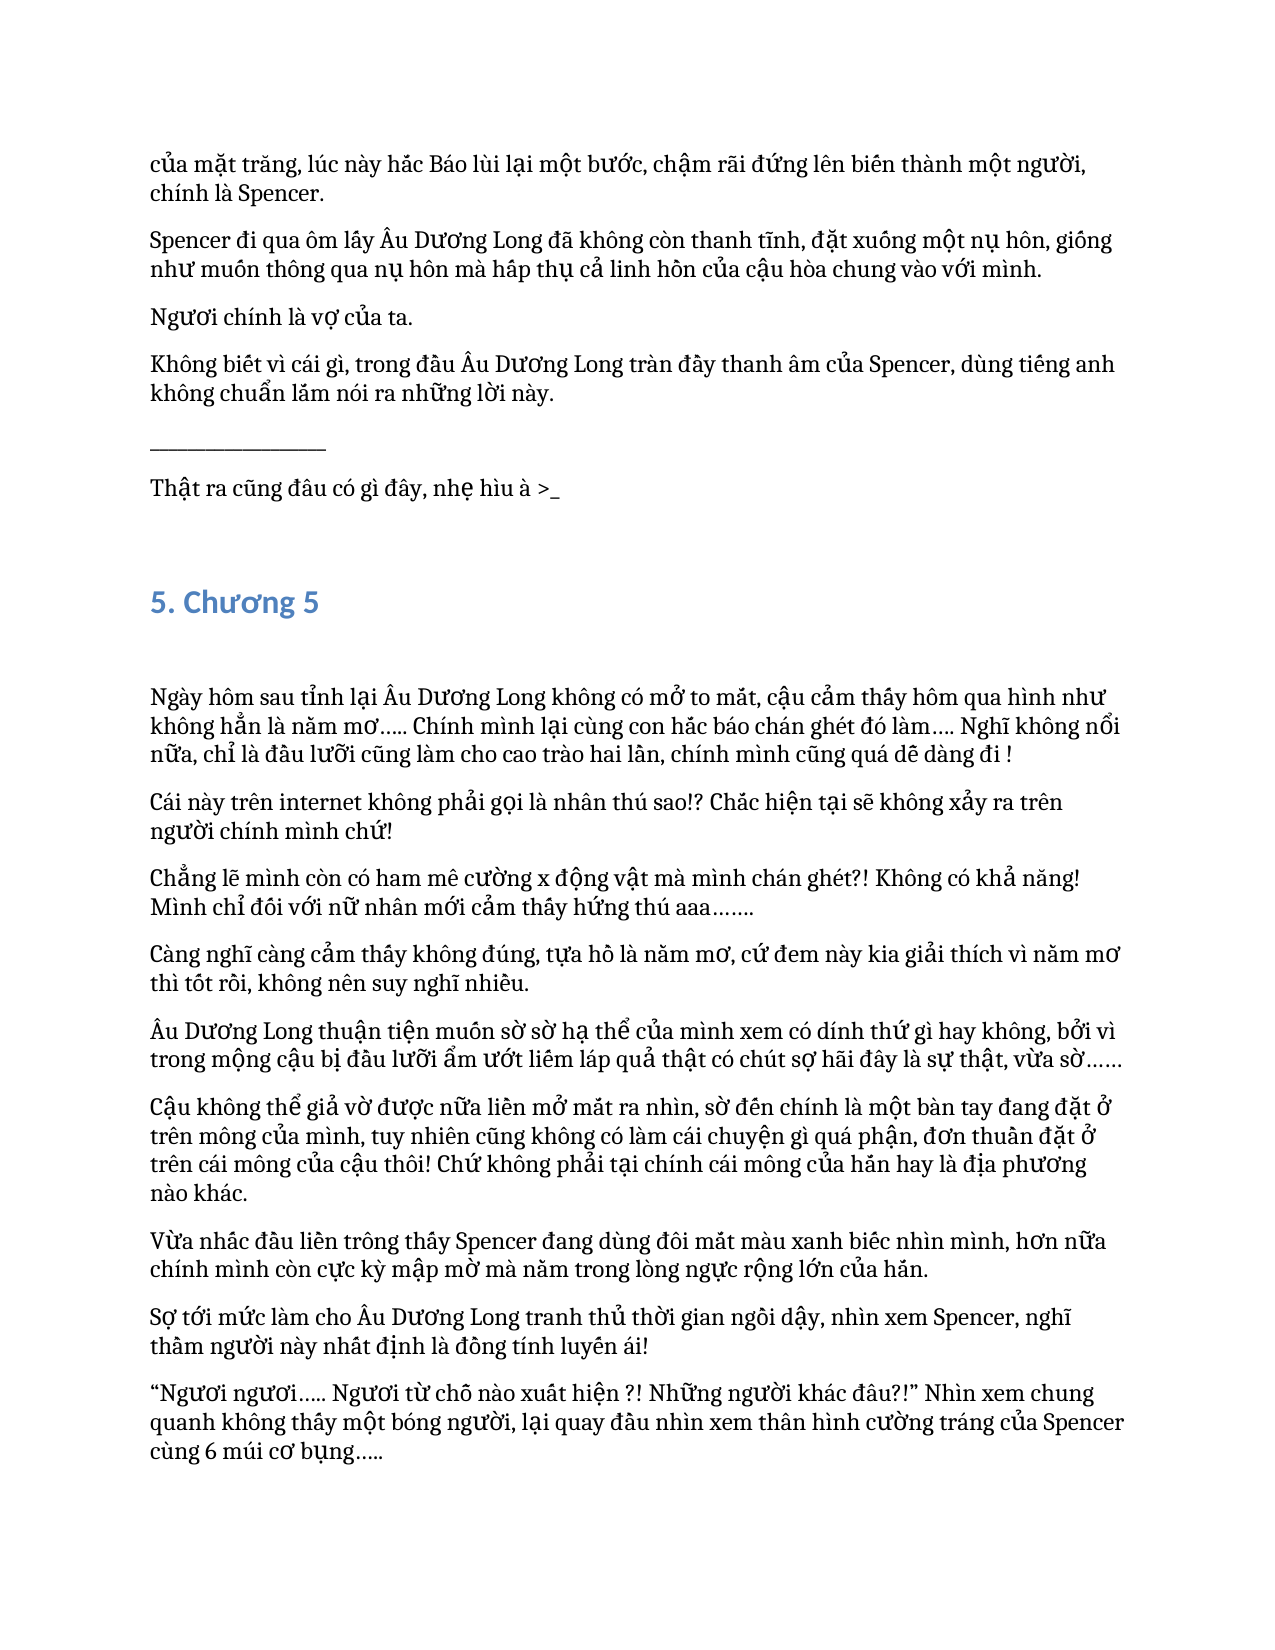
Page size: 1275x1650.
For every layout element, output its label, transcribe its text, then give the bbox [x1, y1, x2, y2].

text Spencer đi qua ôm lấy Âu Dương Long đã không còn thanh tĩnh, đặt xuống một nụ hôn, giống như muốn thông qua nụ hôn mà hấp thụ cả linh hồn của cậu hòa chung vào với mình. [150, 226, 1125, 284]
text Cậu không thể giả vờ được nữa liền mở mắt ra nhìn, sờ đến chính là một bàn tay đang đặt ở trên mông của mình, tuy nhiên cũng không có làm cái chuyện gì quá phận, đơn thuần đặt ở trên cái mông của cậu thôi! Chứ không phải tại chính cái mông của hắn hay là địa phương nào khác. [150, 1093, 1125, 1208]
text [150, 150, 1125, 207]
text Ngươi chính là vợ của ta. [150, 302, 1125, 331]
text Ngày hôm sau tỉnh lại Âu Dương Long không có mở to mắt, cậu cảm thấy hôm qua hình như không hẳn là nằm mơ….. Chính mình lại cùng con hắc báo chán ghét đó làm…. Nghĩ không nổi nữa, chỉ là đầu lưỡi cũng làm cho cao trào hai lần, chính mình cũng quá dễ dàng đi ! [150, 625, 1125, 769]
text Vừa nhấc đầu liền trông thấy Spencer đang dùng đôi mắt màu xanh biếc nhìn mình, hơn nữa chính mình còn cực kỳ mập mờ mà nằm trong lòng ngực rộng lớn của hắn. [150, 1227, 1125, 1284]
text Cái này trên internet không phải gọi là nhân thú sao!? Chắc hiện tại sẽ không xảy ra trên người chính mình chứ! [150, 788, 1125, 845]
text Sợ tới mức làm cho Âu Dương Long tranh thủ thời gian ngồi dậy, nhìn xem Spencer, nghĩ thầm người này nhất định là đồng tính luyến ái! [150, 1303, 1125, 1360]
text Thật ra cũng đâu có gì đây, nhẹ hìu à >_ [150, 474, 1125, 560]
text Chẳng lẽ mình còn có ham mê cường x động vật mà mình chán ghét?! Không có khả năng! Mình chỉ đối với nữ nhân mới cảm thấy hứng thú aaa……. [150, 864, 1125, 922]
text Càng nghĩ càng cảm thấy không đúng, tựa hồ là nằm mơ, cứ đem này kia giải thích vì nằm mơ thì tốt rồi, không nên suy nghĩ nhiều. [150, 940, 1125, 998]
text ___________________ [150, 426, 1125, 455]
text Không biết vì cái gì, trong đầu Âu Dương Long tràn đầy thanh âm của Spencer, dùng tiếng anh không chuẩn lắm nói ra những lời này. [150, 350, 1125, 407]
text Âu Dương Long thuận tiện muốn sờ sờ hạ thể của mình xem có dính thứ gì hay không, bởi vì trong mộng cậu bị đầu lưỡi ẩm ướt liếm láp quả thật có chút sợ hãi đây là sự thật, vừa sờ…… [150, 1017, 1125, 1074]
subtitle 5. Chương 5 [150, 581, 1125, 622]
text “Ngươi ngươi….. Ngươi từ chỗ nào xuất hiện ?! Những người khác đâu?!” Nhìn xem chung quanh không thấy một bóng người, lại quay đầu nhìn xem thân hình cường tráng của Spencer cùng 6 múi cơ bụng….. [150, 1379, 1125, 1465]
